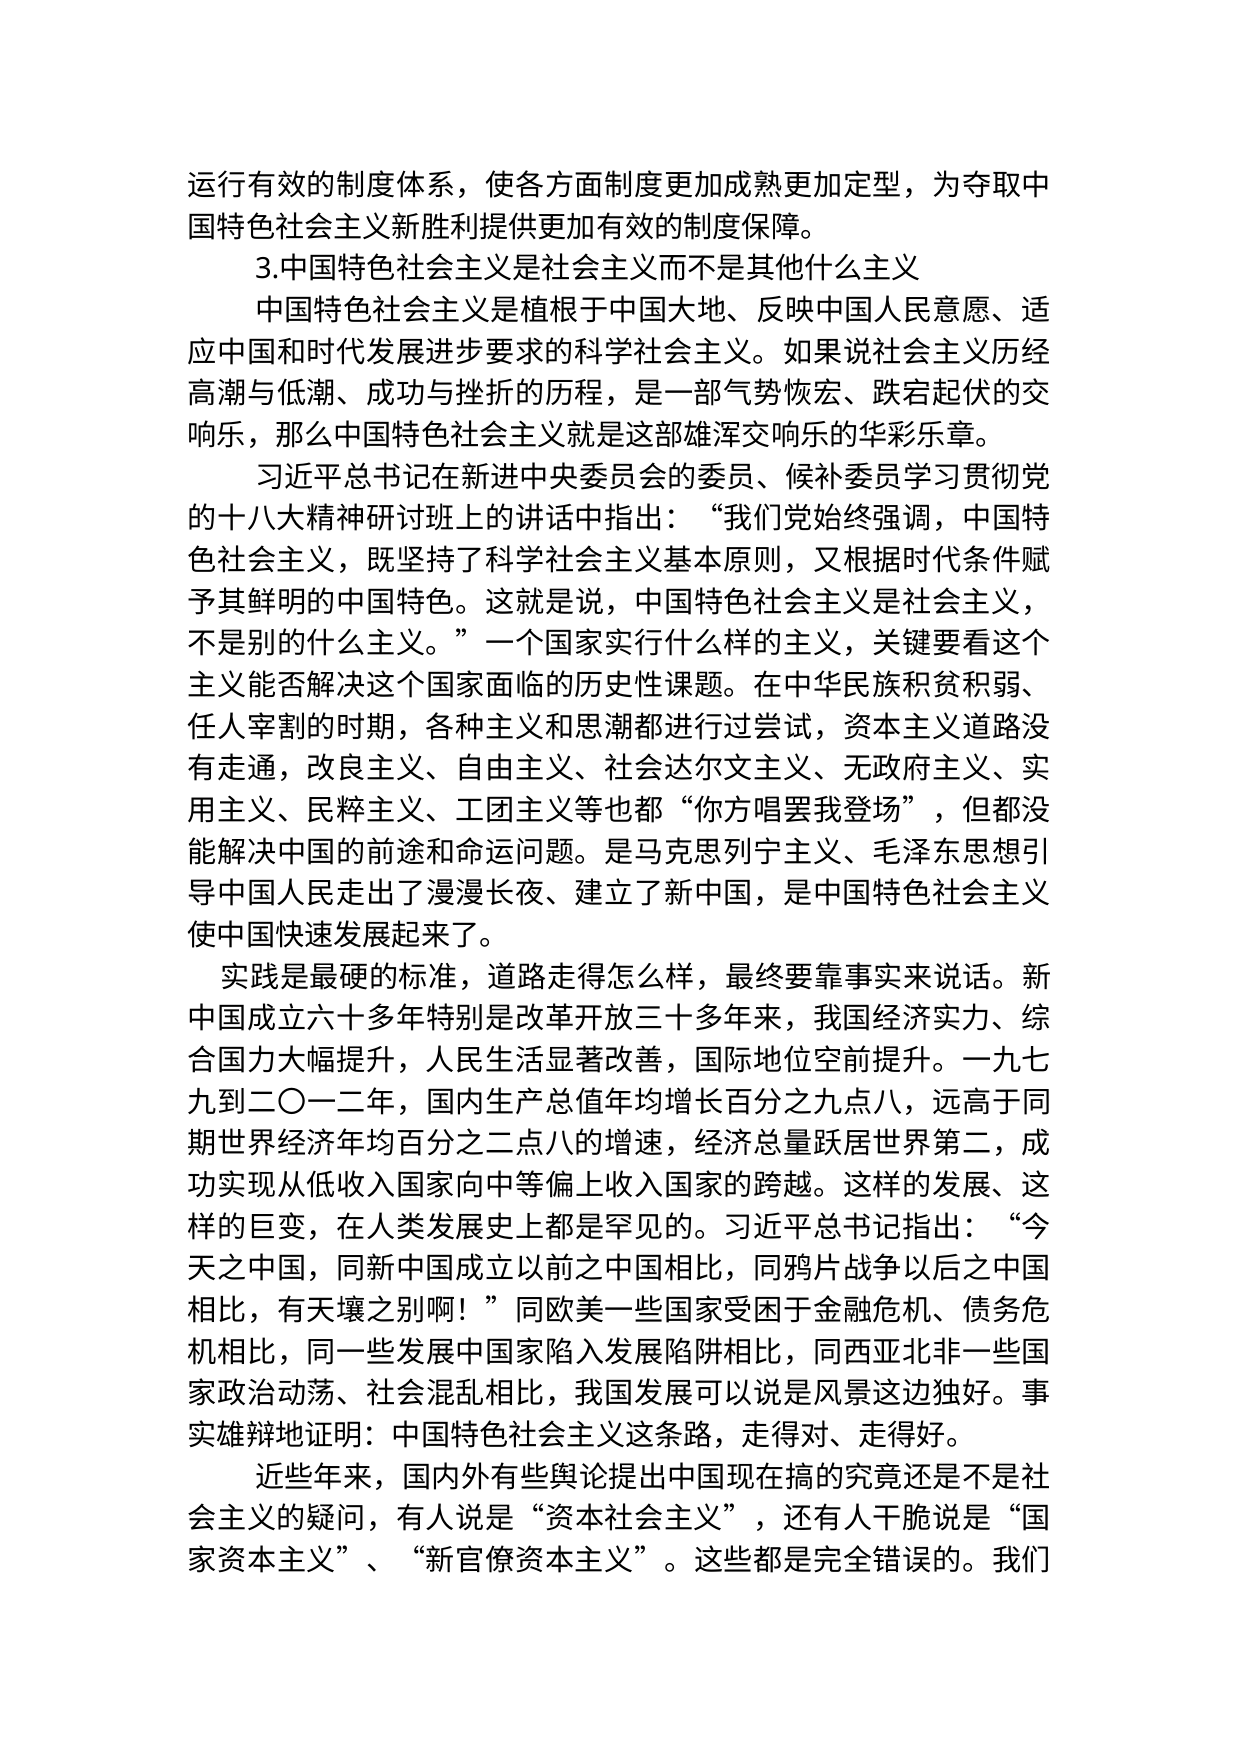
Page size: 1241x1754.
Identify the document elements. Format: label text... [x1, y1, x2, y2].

text 实践是最硬的标准，道路走得怎么样，最终要靠事实来说话。新中国成立六十多年特别是改革开放三十多年来，我国经济实力、综合国力大幅提升，人民生活显著改善，国际地位空前提升。一九七九到二〇一二年，国内生产总值年均增长百分之九点八，远高于同期世界经济年均百分之二点八的增速，经济总量跃居世界第二，成功实现从低收入国家向中等偏上收入国家的跨越。这样的发展、这样的巨变，在人类发展史上都是罕见的。习近平总书记指出：“今天之中国，同新中国成立以前之中国相比，同鸦片战争以后之中国相比，有天壤之别啊！”同欧美一些国家受困于金融危机、债务危机相比，同一些发展中国家陷入发展陷阱相比，同西亚北非一些国家政治动荡、社会混乱相比，我国发展可以说是风景这边独好。事实雄辩地证明：中国特色社会主义这条路，走得对、走得好。 [187, 954, 1053, 1454]
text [187, 162, 1053, 245]
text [187, 1454, 1053, 1579]
text 习近平总书记在新进中央委员会的委员、候补委员学习贯彻党的十八大精神研讨班上的讲话中指出：“我们党始终强调，中国特色社会主义，既坚持了科学社会主义基本原则，又根据时代条件赋予其鲜明的中国特色。这就是说，中国特色社会主义是社会主义，不是别的什么主义。”一个国家实行什么样的主义，关键要看这个主义能否解决这个国家面临的历史性课题。在中华民族积贫积弱、任人宰割的时期，各种主义和思潮都进行过尝试，资本主义道路没有走通，改良主义、自由主义、社会达尔文主义、无政府主义、实用主义、民粹主义、工团主义等也都“你方唱罢我登场”，但都没能解决中国的前途和命运问题。是马克思列宁主义、毛泽东思想引导中国人民走出了漫漫长夜、建立了新中国，是中国特色社会主义使中国快速发展起来了。 [187, 454, 1053, 954]
text 3.中国特色社会主义是社会主义而不是其他什么主义 [187, 245, 1053, 287]
text 中国特色社会主义是植根于中国大地、反映中国人民意愿、适应中国和时代发展进步要求的科学社会主义。如果说社会主义历经高潮与低潮、成功与挫折的历程，是一部气势恢宏、跌宕起伏的交响乐，那么中国特色社会主义就是这部雄浑交响乐的华彩乐章。 [187, 287, 1053, 454]
